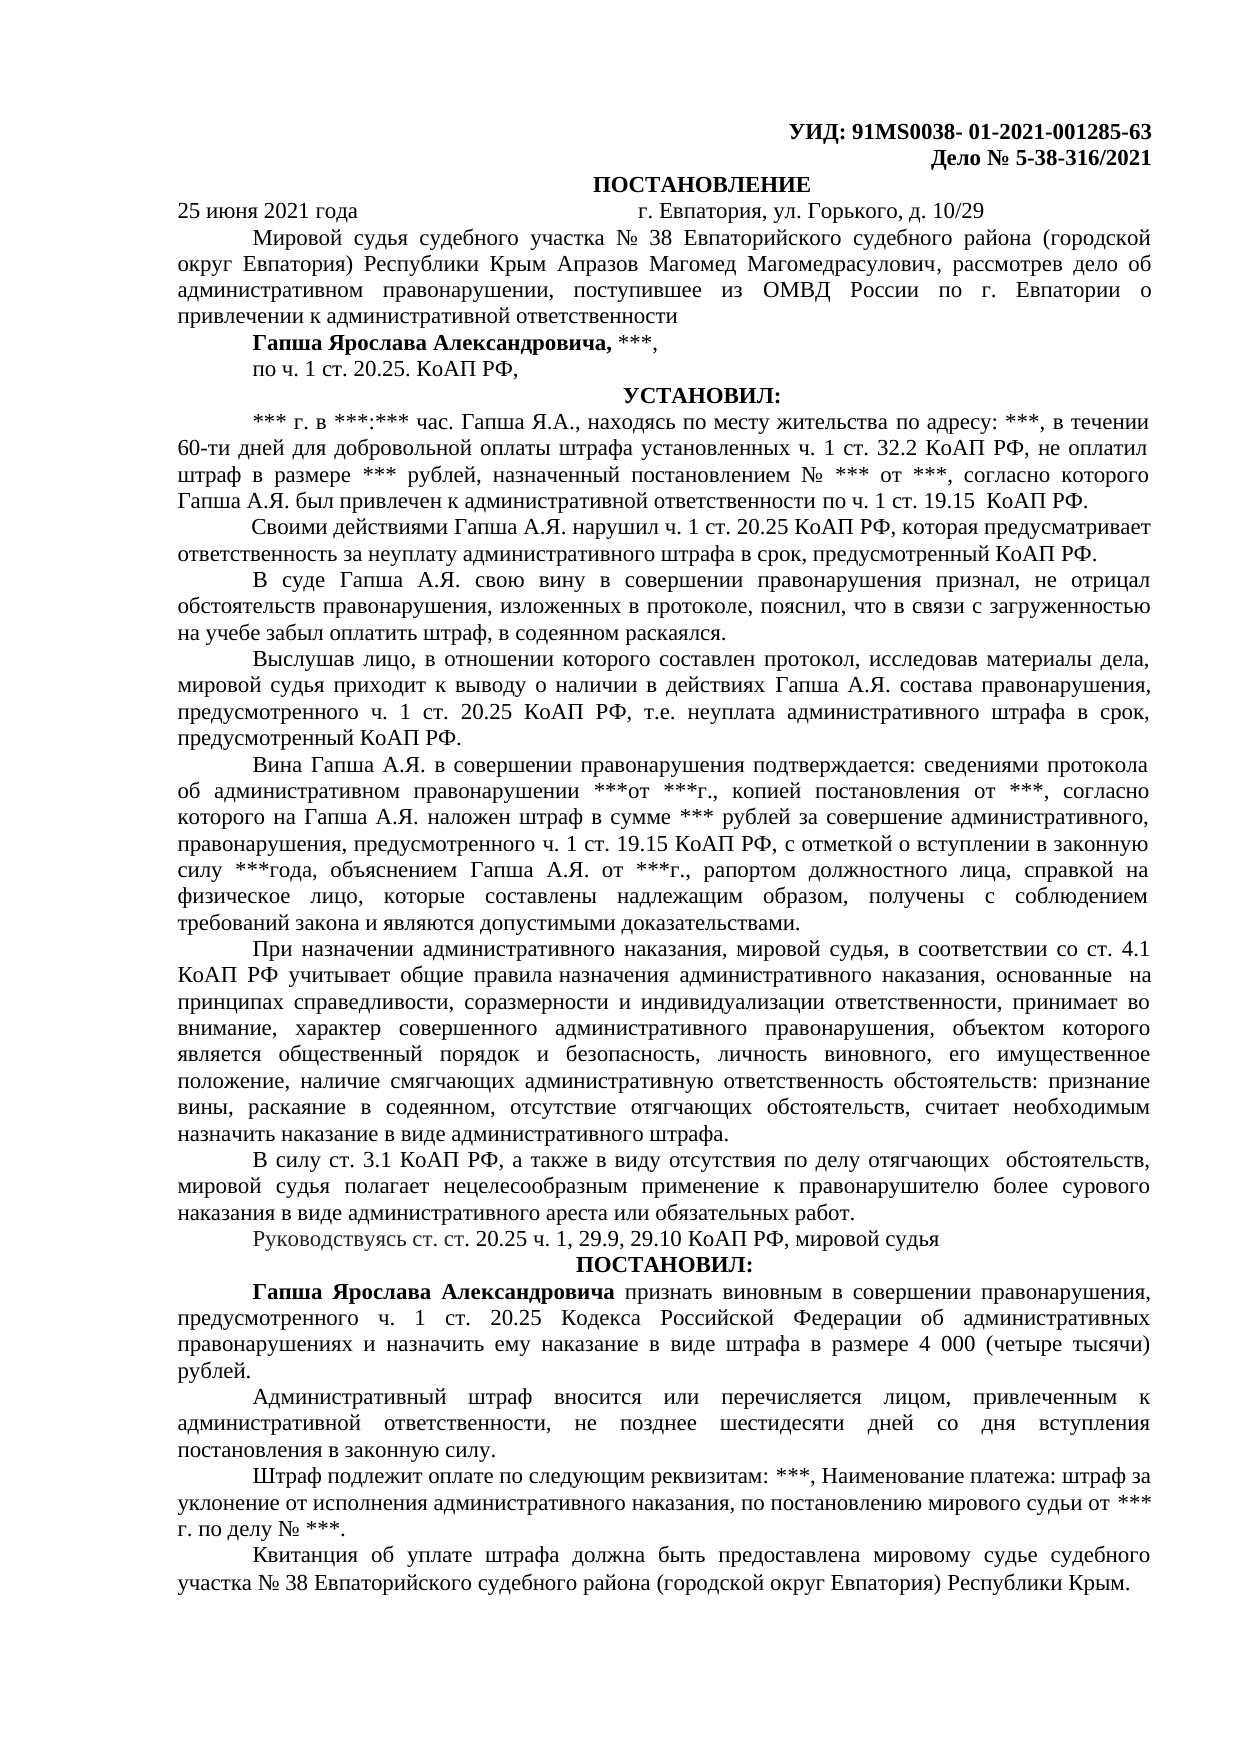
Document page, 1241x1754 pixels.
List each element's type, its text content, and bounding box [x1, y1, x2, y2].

text Гапша Ярослава Александровича признать виновным в совершении правонарушения, предусмотренного ч. 1 ст. 20.25 Кодекса Российской Федерации об административных правонарушениях и назначить ему наказание в виде штрафа в размере 4 000 (четыре тысячи) рублей. [177, 1278, 1152, 1383]
text Выслушав лицо, в отношении которого составлен протокол, исследовав материалы дела, мировой судья приходит к выводу о наличии в действиях Гапша А.Я. состава правонарушения, предусмотренного ч. 1 ст. 20.25 КоАП РФ, т.е. неуплата административного штрафа в срок, предусмотренный КоАП РФ. [177, 645, 1152, 751]
text В силу ст. 3.1 КоАП РФ, а также в виду отсутствия по делу отягчающих обстоятельств, мировой судья полагает нецелесообразным применение к правонарушителю более сурового наказания в виде административного ареста или обязательных работ. [177, 1146, 1152, 1225]
text 25 июня 2021 года г. Евпатория, ул. Горького, д. 10/29 [177, 197, 1152, 223]
text Квитанция об уплате штрафа должна быть предоставлена мировому судье судебного участка № 38 Евпаторийского судебного района (городской округ Евпатория) Республики Крым. [177, 1541, 1152, 1596]
text Мировой судья судебного участка № 38 Евпаторийского судебного района (городской округ Евпатория) Республики Крым Апразов Магомед Магомедрасулович, рассмотрев дело об административном правонарушении, поступившее из ОМВД России по г. Евпатории о привлечении к административной ответственности [177, 223, 1152, 329]
text Своими действиями Гапша А.Я. нарушил ч. 1 ст. 20.25 КоАП РФ, которая предусматривает ответственность за неуплату административного штрафа в срок, предусмотренный КоАП РФ. [177, 513, 1152, 566]
text *** г. в ***:*** час. Гапша Я.А., находясь по месту жительства по адресу: ***, в течении 60-ти дней для добровольной оплаты штрафа установленных ч. 1 ст. 32.2 КоАП РФ, не оплатил штраф в размере *** рублей, назначенный постановлением № *** от ***, согласно которого Гапша А.Я. был привлечен к административной ответственности по ч. 1 ст. 19.15 КоАП РФ. [177, 408, 1149, 513]
text Дело № 5-38-316/2021 [177, 144, 1152, 171]
text УСТАНОВИЛ: [177, 382, 1152, 408]
text Гапша Ярослава Александровича, ***, [177, 329, 1149, 355]
text ПОСТАНОВИЛ: [177, 1251, 1152, 1278]
text по ч. 1 ст. 20.25. КоАП РФ, [177, 355, 1152, 382]
text УИД: 91MS0038- 01-2021-001285-63 [177, 118, 1152, 144]
text ПОСТАНОВЛЕНИЕ [177, 171, 1152, 197]
text Административный штраф вносится или перечисляется лицом, привлеченным к административной ответственности, не позднее шестидесяти дней со дня вступления постановления в законную силу. [177, 1383, 1152, 1462]
text Руководствуясь ст. ст. 20.25 ч. 1, 29.9, 29.10 КоАП РФ, мировой судья [177, 1225, 1152, 1251]
text При назначении административного наказания, мировой судья, в соответствии со ст. 4.1 КоАП РФ учитывает общие правила назначения административного наказания, основанные на принципах справедливости, соразмерности и индивидуализации ответственности, принимает во внимание, характер совершенного административного правонарушения, объектом которого является общественный порядок и безопасность, личность виновного, его имущественное положение, наличие смягчающих административную ответственность обстоятельств: признание вины, раскаяние в содеянном, отсутствие отягчающих обстоятельств, считает необходимым назначить наказание в виде административного штрафа. [177, 935, 1152, 1146]
text Штраф подлежит оплате по следующим реквизитам: ***, Наименование платежа: штраф за уклонение от исполнения административного наказания, по постановлению мирового судьи от *** г. по делу № ***. [177, 1462, 1152, 1541]
text В суде Гапша А.Я. свою вину в совершении правонарушения признал, не отрицал обстоятельств правонарушения, изложенных в протоколе, пояснил, что в связи с загруженностью на учебе забыл оплатить штраф, в содеянном раскаялся. [177, 566, 1152, 645]
text Вина Гапша А.Я. в совершении правонарушения подтверждается: сведениями протокола об административном правонарушении ***от ***г., копией постановления от ***, согласно которого на Гапша А.Я. наложен штраф в сумме *** рублей за совершение административного, правонарушения, предусмотренного ч. 1 ст. 19.15 КоАП РФ, с отметкой о вступлении в законную силу ***года, объяснением Гапша А.Я. от ***г., рапортом должностного лица, справкой на физическое лицо, которые составлены надлежащим образом, получены с соблюдением требований закона и являются допустимыми доказательствами. [177, 751, 1149, 935]
